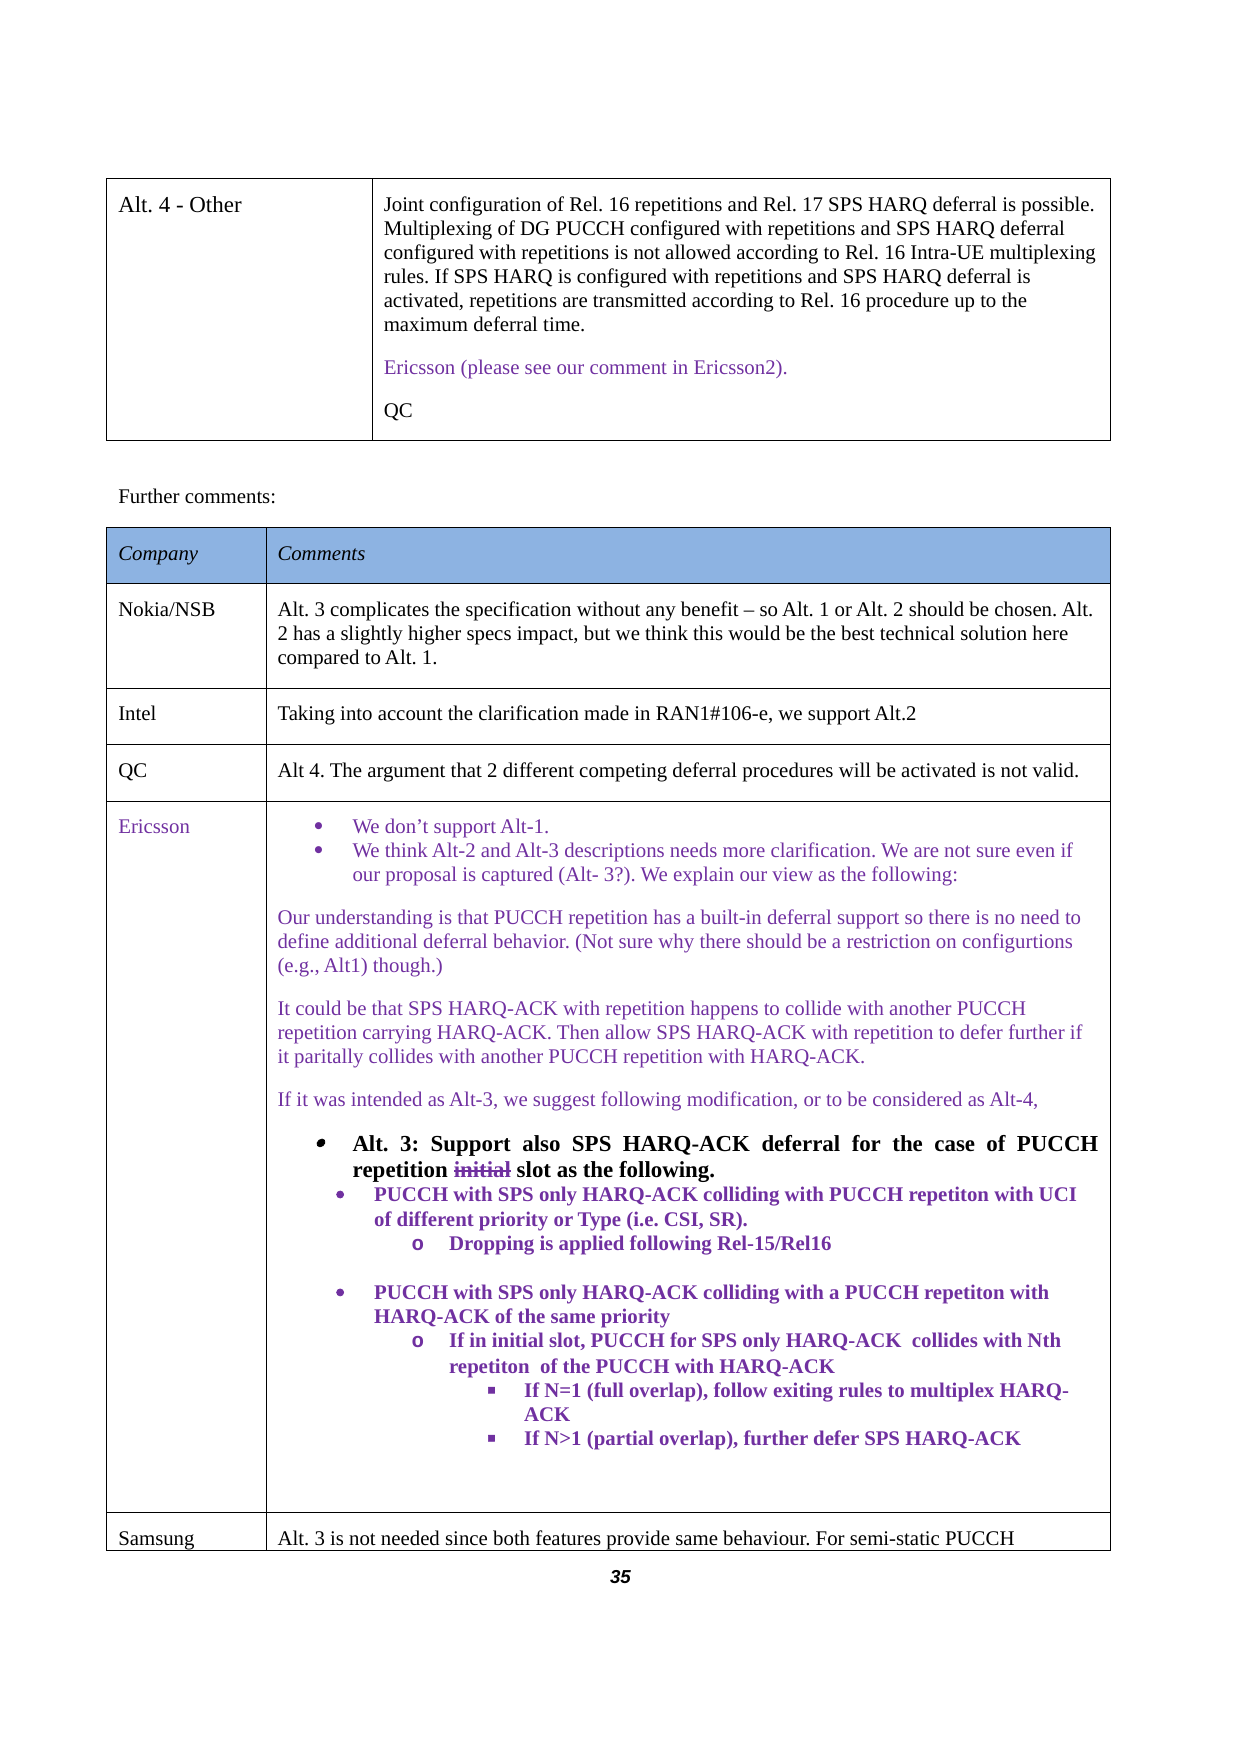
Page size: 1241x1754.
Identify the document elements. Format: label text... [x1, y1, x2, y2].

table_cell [267, 1513, 1110, 1549]
table_cell Joint configuration of Rel. 16 repetitions and Rel. 17 SPS HARQ deferral is possible. Multiplexing of DG PUCCH configured with repetitions and SPS HARQ deferral configured with repetitions is not allowed according to Rel. 16 Intra-UE multiplexing rules. If SPS HARQ is configured with repetitions and SPS HARQ deferral is activated, repetitions are transmitted according to Rel. 16 procedure up to the maximum deferral time. Ericsson (please see our comment in Ericsson2). QC [373, 179, 1110, 440]
text Further comments: [118, 484, 1122, 508]
table_cell Alt 4. The argument that 2 different competing deferral procedures will be activated is not valid. [267, 745, 1110, 801]
table_cell QC [107, 745, 266, 801]
table_cell Samsung [107, 1513, 266, 1549]
table_cell Intel [107, 689, 266, 744]
table_header Comments [267, 528, 1110, 583]
table_cell Alt. 4 - Other [107, 179, 372, 440]
table_cell Alt. 3 complicates the specification without any benefit – so Alt. 1 or Alt. 2 should be chosen. Alt. 2 has a slightly higher specs impact, but we think this would be the best technical solution here compared to Alt. 1. [267, 584, 1110, 688]
table_cell Nokia/NSB [107, 584, 266, 688]
table_cell We don’t support Alt-1. We think Alt-2 and Alt-3 descriptions needs more clarification. We are not sure even if our proposal is captured (Alt- 3?). We explain our view as the following: Our understanding is that PUCCH repetition has a built-in deferral support so there is no need to define additional deferral behavior. (Not sure why there should be a restriction on configurtions (e.g., Alt1) though.) It could be that SPS HARQ-ACK with repetition happens to collide with another PUCCH repetition carrying HARQ-ACK. Then allow SPS HARQ-ACK with repetition to defer further if it paritally collides with another PUCCH repetition with HARQ-ACK. If it was intended as Alt-3, we suggest following modification, or to be considered as Alt-4, Alt. 3: Support also SPS HARQ-ACK deferral for the case of PUCCH repetition initial slot as the following. PUCCH with SPS only HARQ-ACK colliding with PUCCH repetiton with UCI of different priority or Type (i.e. CSI, SR). Dropping is applied following Rel-15/Rel16 PUCCH with SPS only HARQ-ACK colliding with a PUCCH repetiton with HARQ-ACK of the same priority If in initial slot, PUCCH for SPS only HARQ-ACK collides with Nth repetiton of the PUCCH with HARQ-ACK If N=1 (full overlap), follow exiting rules to multiplex HARQ-ACK If N>1 (partial overlap), further defer SPS HARQ-ACK [267, 802, 1110, 1512]
table_cell Ericsson [107, 802, 266, 1512]
table_header Company [107, 528, 266, 583]
table_cell Taking into account the clarification made in RAN1#106-e, we support Alt.2 [267, 689, 1110, 744]
